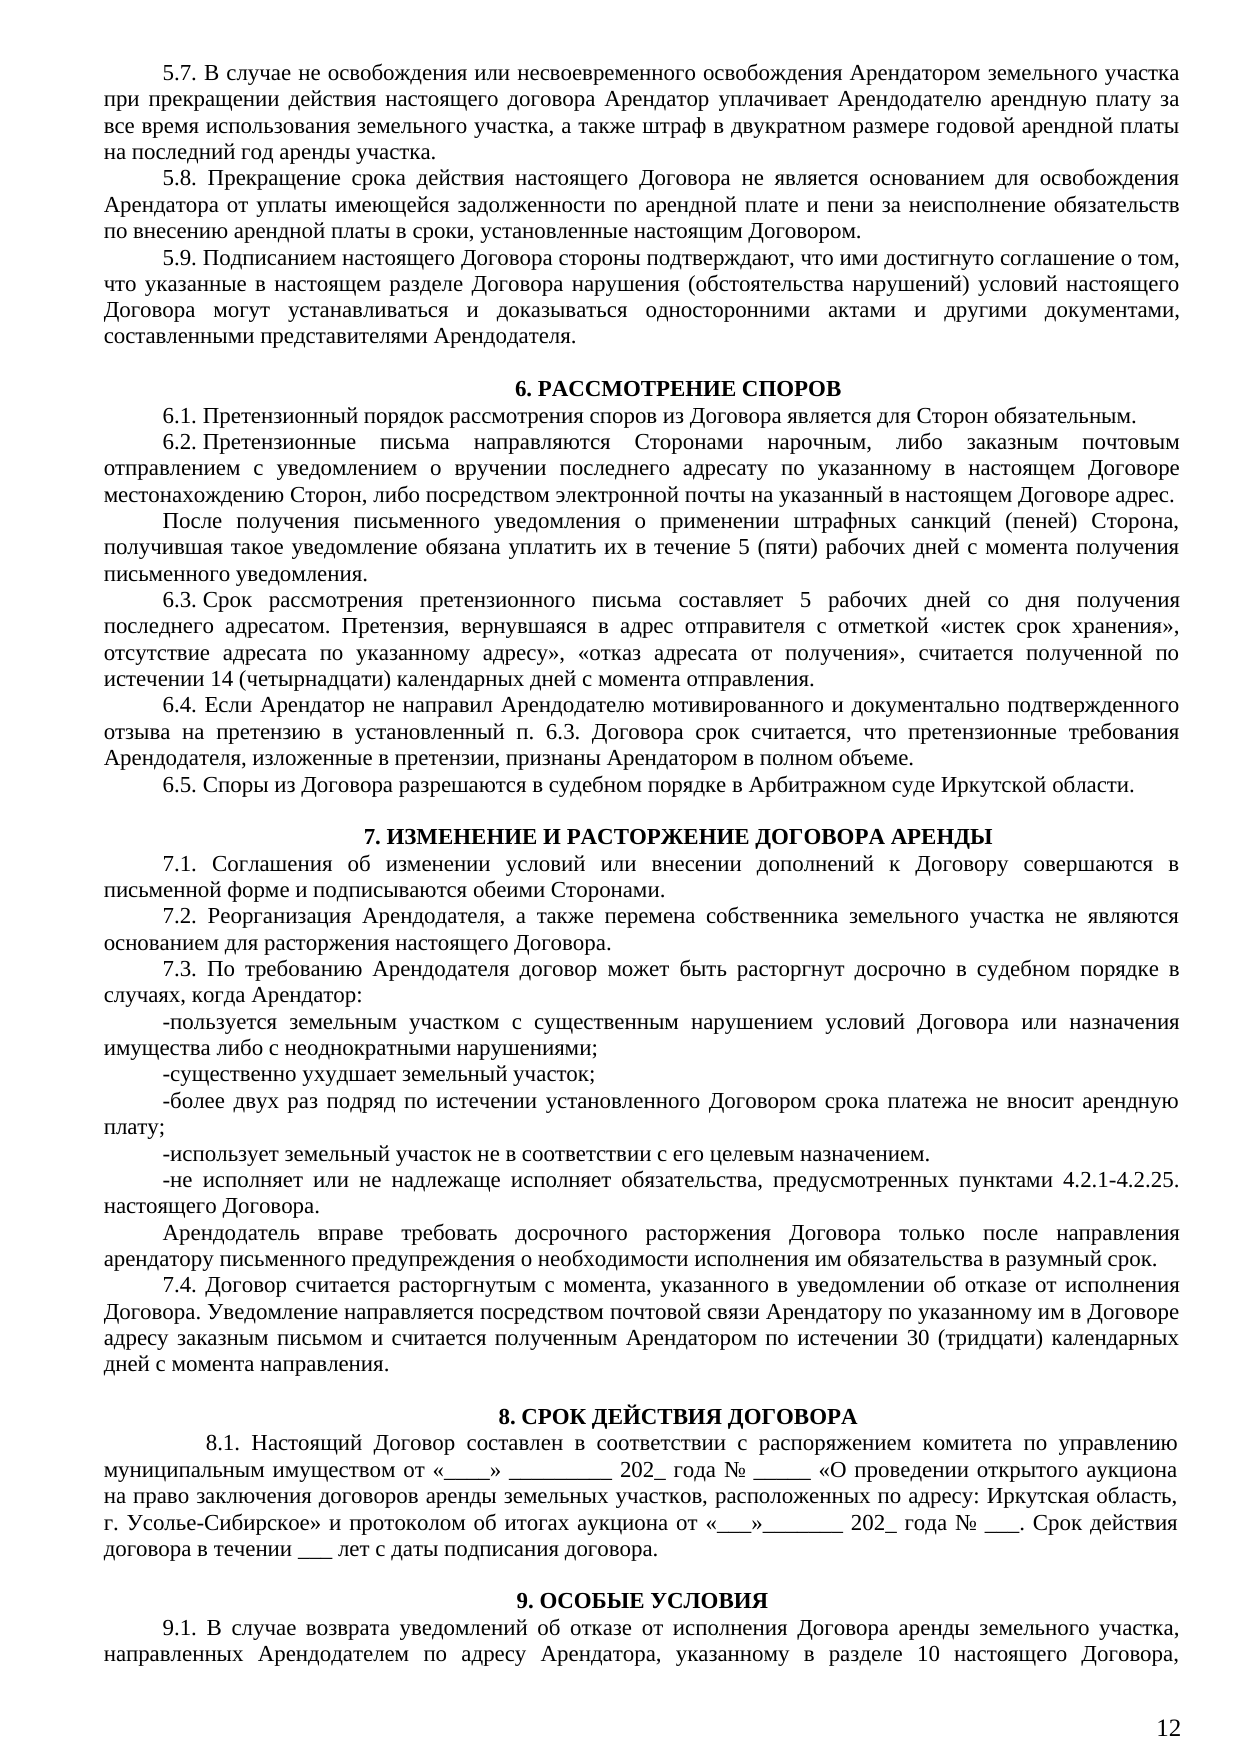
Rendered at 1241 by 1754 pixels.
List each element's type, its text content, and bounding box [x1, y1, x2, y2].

text 6.1. Претензионный порядок рассмотрения споров из Договора является для Сторон обязательным. [103, 402, 1181, 428]
text -не исполняет или не надлежаще исполняет обязательства, предусмотренных пунктами 4.2.1-4.2.25. настоящего Договора. [103, 1166, 1181, 1219]
text 5.9. Подписанием настоящего Договора стороны подтверждают, что ими достигнуто соглашение о том, что указанные в настоящем разделе Договора нарушения (обстоятельства нарушений) условий настоящего Договора могут устанавливаться и доказываться односторонними актами и другими документами, составленными представителями Арендодателя. [103, 243, 1181, 349]
text 7.1. Соглашения об изменении условий или внесении дополнений к Договору совершаются в письменной форме и подписываются обеими Сторонами. [103, 850, 1181, 902]
text 6.5. Споры из Договора разрешаются в судебном порядке в Арбитражном суде Иркутской области. [103, 771, 1181, 797]
text 7. ИЗМЕНЕНИЕ И РАСТОРЖЕНИЕ ДОГОВОРА АРЕНДЫ [103, 823, 1181, 850]
text -более двух раз подряд по истечении установленного Договором срока платежа не вносит арендную плату; [103, 1087, 1181, 1139]
text 6.3. Срок рассмотрения претензионного письма составляет 5 рабочих дней со дня получения последнего адресатом. Претензия, вернувшаяся в адрес отправителя с отметкой «истек срок хранения», отсутствие адресата по указанному адресу», «отказ адресата от получения», считается полученной по истечении 14 (четырнадцати) календарных дней с момента отправления. [103, 586, 1181, 692]
text 5.7. В случае не освобождения или несвоевременного освобождения Арендатором земельного участка при прекращении действия настоящего договора Арендатор уплачивает Арендодателю арендную плату за все время использования земельного участка, а также штраф в двукратном размере годовой арендной платы на последний год аренды участка. [103, 59, 1181, 164]
text После получения письменного уведомления о применении штрафных санкций (пеней) Сторона, получившая такое уведомление обязана уплатить их в течение 5 (пяти) рабочих дней с момента получения письменного уведомления. [103, 507, 1181, 586]
text 7.4. Договор считается расторгнутым с момента, указанного в уведомлении об отказе от исполнения Договора. Уведомление направляется посредством почтовой связи Арендатору по указанному им в Договоре адресу заказным письмом и считается полученным Арендатором по истечении 30 (тридцати) календарных дней с момента направления. [103, 1271, 1181, 1377]
text 7.3. По требованию Арендодателя договор может быть расторгнут досрочно в судебном порядке в случаях, когда Арендатор: [103, 955, 1181, 1008]
text 5.8. Прекращение срока действия настоящего Договора не является основанием для освобождения Арендатора от уплаты имеющейся задолженности по арендной плате и пени за неисполнение обязательств по внесению арендной платы в сроки, установленные настоящим Договором. [103, 164, 1181, 243]
text Арендодатель вправе требовать досрочного расторжения Договора только после направления арендатору письменного предупреждения о необходимости исполнения им обязательства в разумный срок. [103, 1219, 1181, 1271]
text 8.1. Настоящий Договор составлен в соответствии с распоряжением комитета по управлению муниципальным имуществом от «____» _________ 202_ года № _____ «О проведении открытого аукциона на право заключения договоров аренды земельных участков, расположенных по адресу: Иркутская область, г. Усолье-Сибирское» и протоколом об итогах аукциона от «___»_______ 202_ года № ___. Срок действия договора в течении ___ лет с даты подписания договора. [103, 1429, 1179, 1561]
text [103, 1614, 1181, 1667]
text 9. ОСОБЫЕ УСЛОВИЯ [103, 1588, 1181, 1614]
text 6.4. Если Арендатор не направил Арендодателю мотивированного и документально подтвержденного отзыва на претензию в установленный п. 6.3. Договора срок считается, что претензионные требования Арендодателя, изложенные в претензии, признаны Арендатором в полном объеме. [103, 692, 1181, 771]
text -существенно ухудшает земельный участок; [103, 1061, 1181, 1087]
text -использует земельный участок не в соответствии с его целевым назначением. [103, 1139, 1181, 1166]
text -пользуется земельным участком с существенным нарушением условий Договора или назначения имущества либо с неоднократными нарушениями; [103, 1008, 1181, 1061]
text 7.2. Реорганизация Арендодателя, а также перемена собственника земельного участка не являются основанием для расторжения настоящего Договора. [103, 902, 1181, 955]
text 8. СРОК ДЕЙСТВИЯ ДОГОВОРА [103, 1403, 1181, 1429]
text 6. РАССМОТРЕНИЕ СПОРОВ [103, 375, 1181, 402]
text 6.2. Претензионные письма направляются Сторонами нарочным, либо заказным почтовым отправлением с уведомлением о вручении последнего адресату по указанному в настоящем Договоре местонахождению Сторон, либо посредством электронной почты на указанный в настоящем Договоре адрес. [103, 428, 1181, 507]
